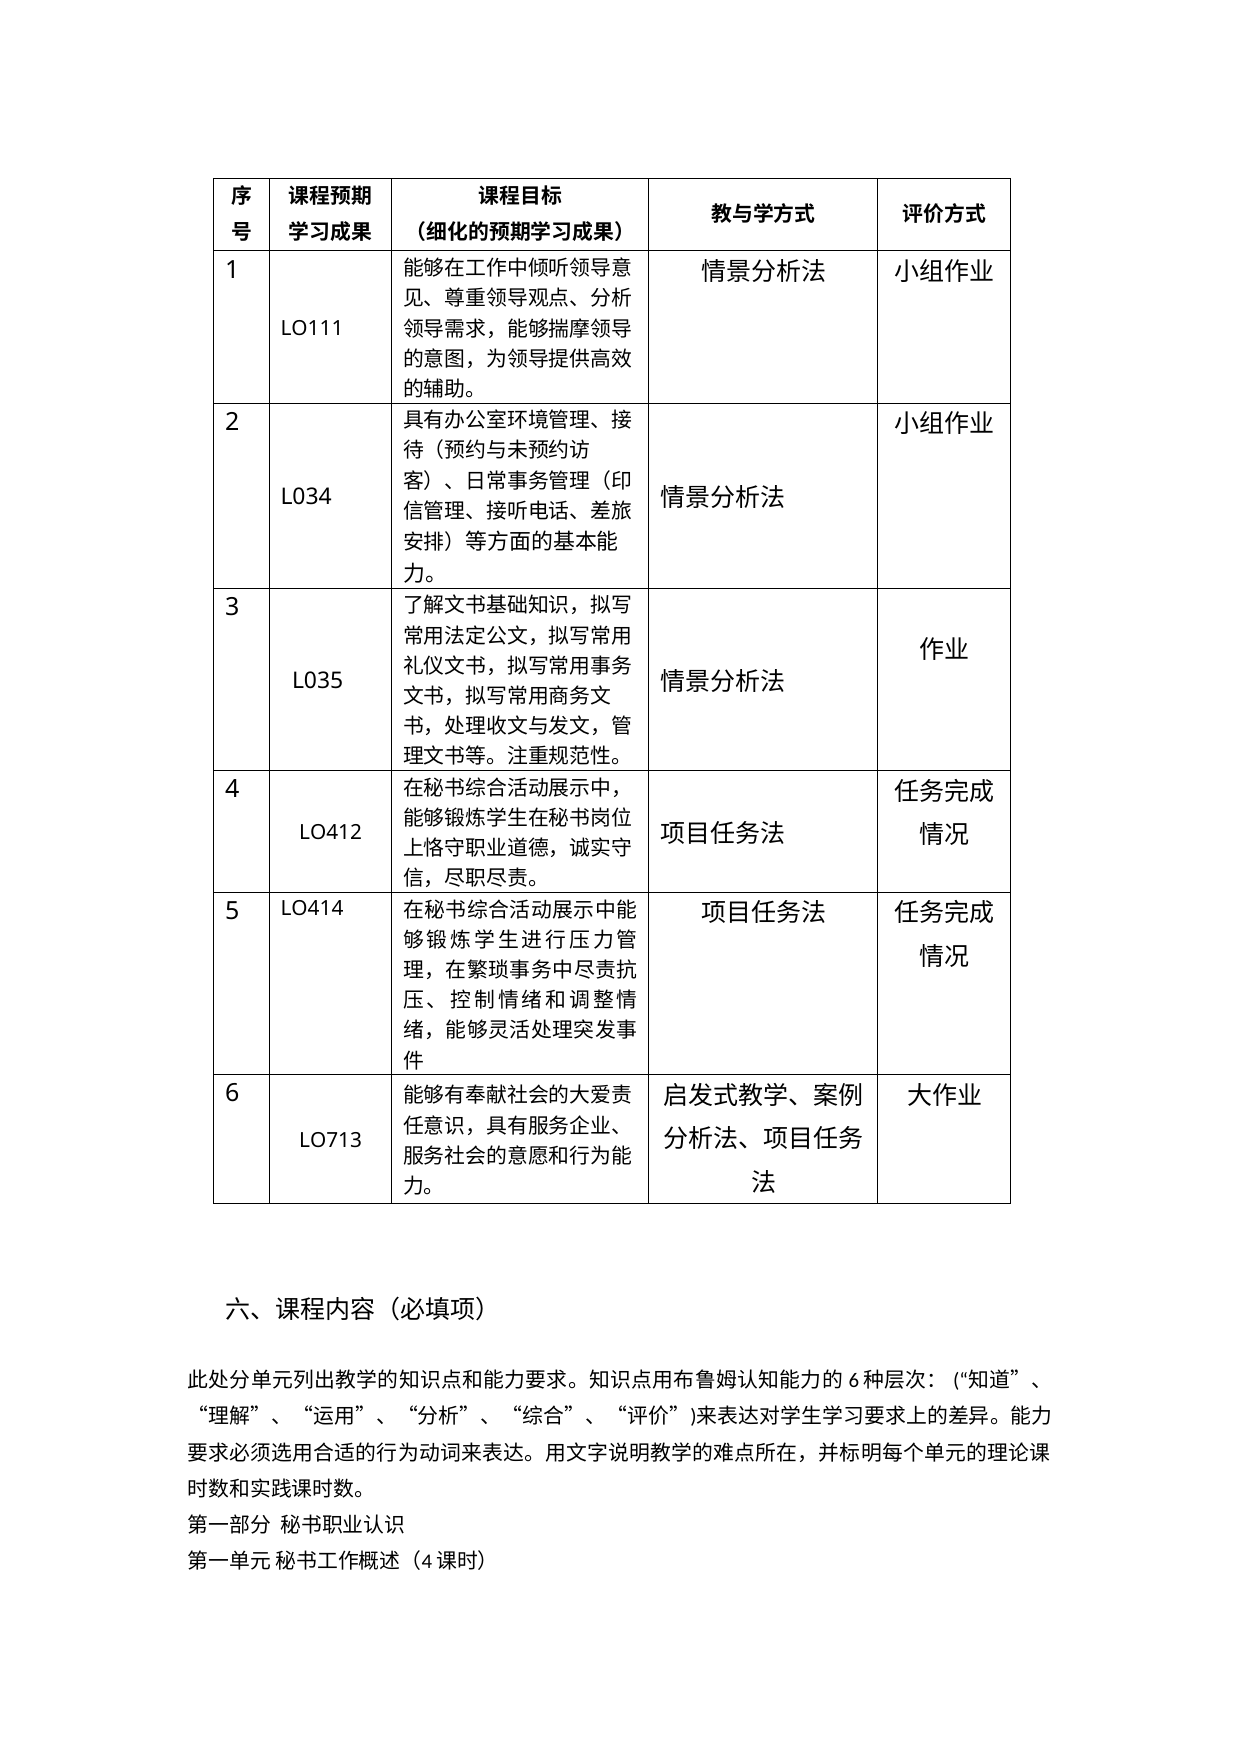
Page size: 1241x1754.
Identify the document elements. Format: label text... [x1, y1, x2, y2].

table_header 教与学方式 [649, 179, 877, 250]
table_cell 具有办公室环境管理、接待（预约与未预约访客）、日常事务管理（印信管理、接听电话、差旅安排）等方面的基本能力。 [392, 404, 648, 588]
table_header 课程目标 （细化的预期学习成果） [392, 179, 648, 250]
table_cell 大作业 [878, 1075, 1010, 1203]
table_cell 作业 [878, 589, 1010, 770]
table_cell 小组作业 [878, 251, 1010, 402]
text 第一部分 秘书职业认识 [187, 1508, 1050, 1538]
table_cell 了解文书基础知识，拟写常用法定公文，拟写常用礼仪文书，拟写常用事务文书，拟写常用商务文书，处理收文与发文，管理文书等。注重规范性。 [392, 589, 648, 770]
text 此处分单元列出教学的知识点和能力要求。知识点用布鲁姆认知能力的6种层次： (“知道”、“理解”、“运用”、“分析”、“综合”、“评价”)来表达对学生学习要求上的差异。能力要求必须选用合适的行为动词来表达。用文字说明教学的难点所在，并标明每个单元的理论课时数和实践课时数。 [187, 1363, 1053, 1502]
table_cell LO412 [270, 771, 391, 892]
table_cell 情景分析法 [649, 251, 877, 402]
table_header 课程预期 学习成果 [270, 179, 391, 250]
table_header 序号 [214, 179, 269, 250]
table_cell 项目任务法 [649, 893, 877, 1074]
table_cell 情景分析法 [649, 589, 877, 770]
table_cell 5 [214, 893, 269, 1074]
table_cell 任务完成情况 [878, 893, 1010, 1074]
table_cell 2 [214, 404, 269, 588]
table_cell L035 [270, 589, 391, 770]
table_cell L034 [270, 404, 391, 588]
table_cell 在秘书综合活动展示中能够锻炼学生进行压力管理，在繁琐事务中尽责抗压、控制情绪和调整情绪，能够灵活处理突发事件 [392, 893, 648, 1074]
table_cell 4 [214, 771, 269, 892]
table_cell 情景分析法 [649, 404, 877, 588]
table_cell 1 [214, 251, 269, 402]
table_cell 6 [214, 1075, 269, 1203]
table_cell 在秘书综合活动展示中，能够锻炼学生在秘书岗位上恪守职业道德，诚实守信，尽职尽责。 [392, 771, 648, 892]
table_cell 能够在工作中倾听领导意见、尊重领导观点、分析领导需求，能够揣摩领导的意图，为领导提供高效的辅助。 [392, 251, 648, 402]
table_cell LO713 [270, 1075, 391, 1203]
table_cell 小组作业 [878, 404, 1010, 588]
table_cell 任务完成情况 [878, 771, 1010, 892]
table_cell 3 [214, 589, 269, 770]
table_cell 项目任务法 [649, 771, 877, 892]
table_cell 启发式教学、案例分析法、项目任务法 [649, 1075, 877, 1203]
table_cell 能够有奉献社会的大爱责任意识，具有服务企业、服务社会的意愿和行为能力。 [392, 1075, 648, 1203]
table_cell LO414 [270, 893, 391, 1074]
text 六、课程内容（必填项） [187, 1275, 1053, 1340]
table_header 评价方式 [878, 179, 1010, 250]
text 第一单元 秘书工作概述（4课时） [187, 1544, 1050, 1575]
table_cell LO111 [270, 251, 391, 402]
